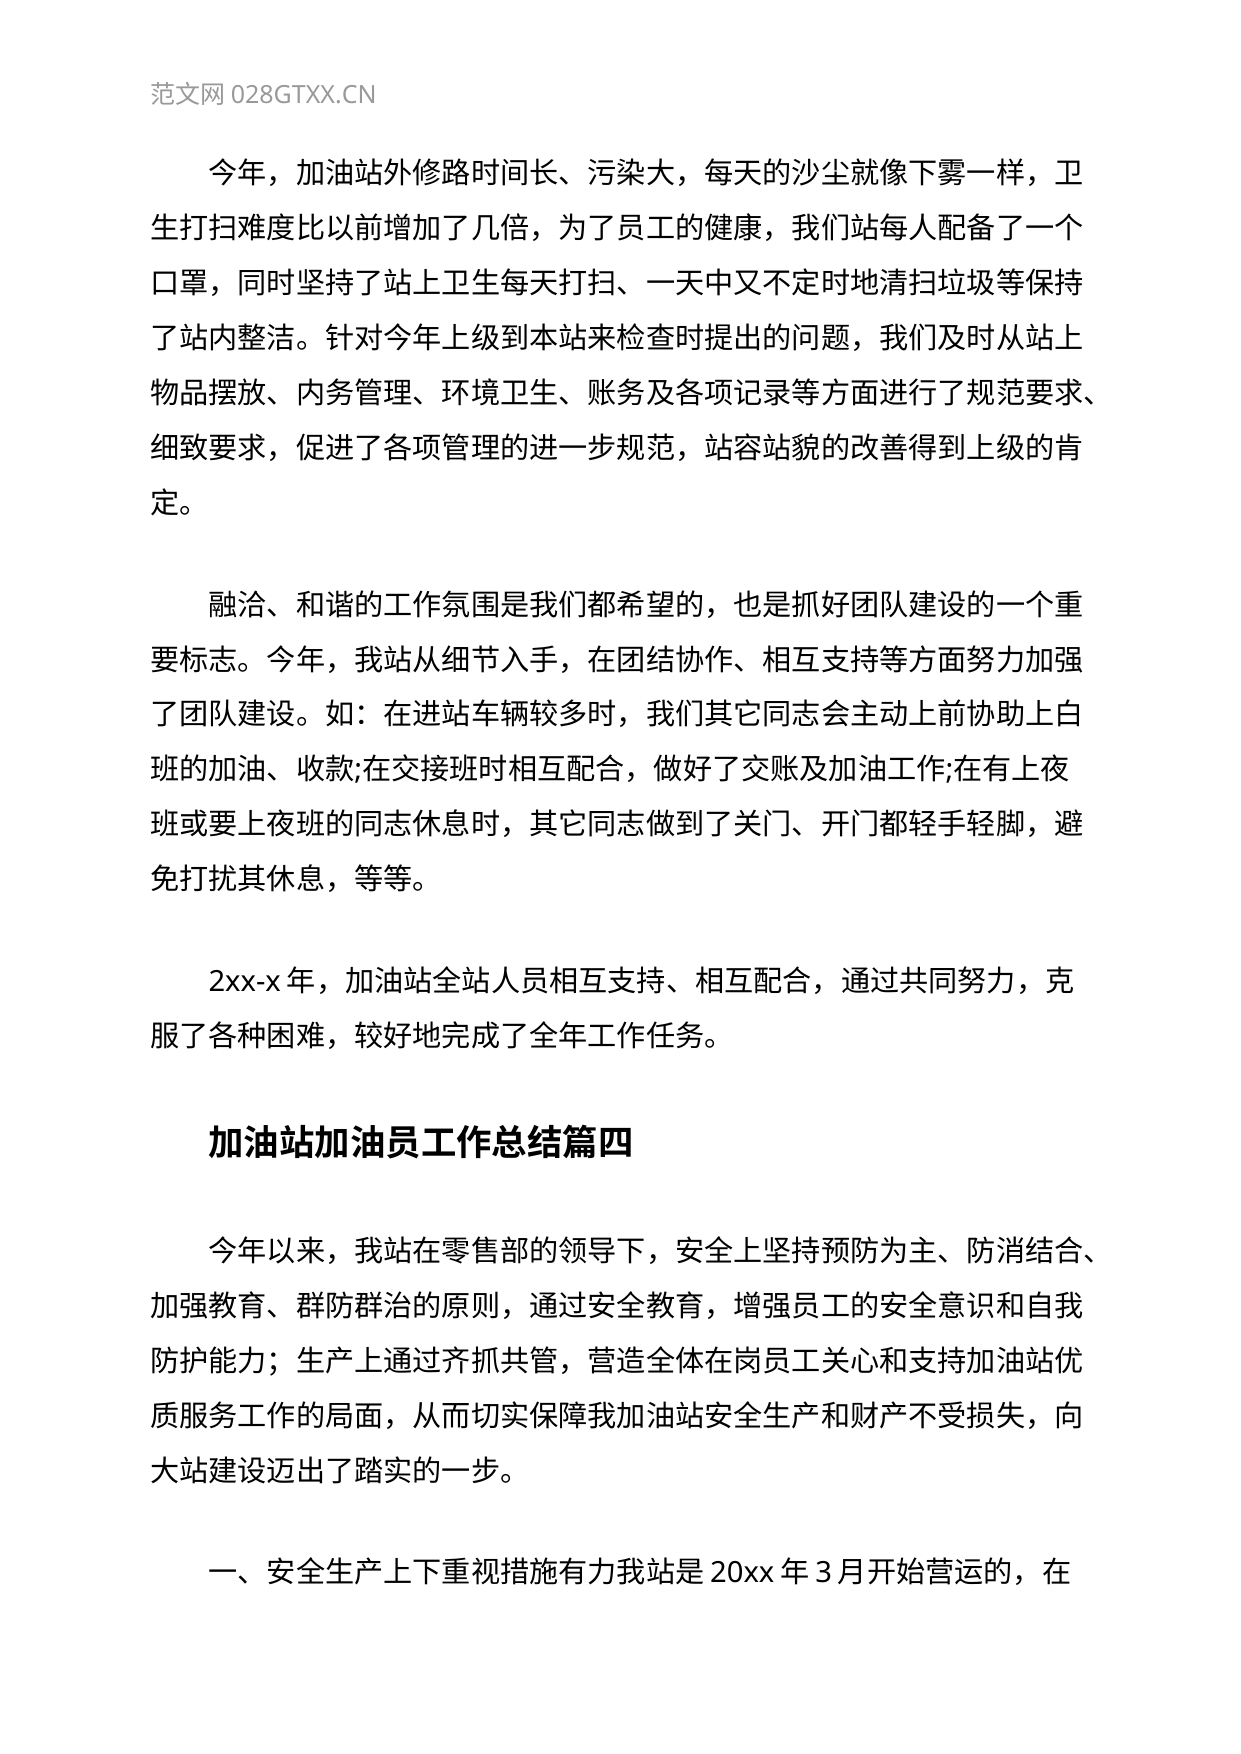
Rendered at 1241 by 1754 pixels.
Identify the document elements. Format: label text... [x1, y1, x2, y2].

text 今年以来，我站在零售部的领导下，安全上坚持预防为主、防消结合、加强教育、群防群治的原则，通过安全教育，增强员工的安全意识和自我防护能力；生产上通过齐抓共管，营造全体在岗员工关心和支持加油站优质服务工作的局面，从而切实保障我加油站安全生产和财产不受损失，向大站建设迈出了踏实的一步。 [150, 1228, 1090, 1489]
text 2xx-x年，加油站全站人员相互支持、相互配合，通过共同努力，克服了各种困难，较好地完成了全年工作任务。 [150, 957, 1090, 1055]
text 融洽、和谐的工作氛围是我们都希望的，也是抓好团队建设的一个重要标志。今年，我站从细节入手，在团结协作、相互支持等方面努力加强了团队建设。如：在进站车辆较多时，我们其它同志会主动上前协助上白班的加油、收款;在交接班时相互配合，做好了交账及加油工作;在有上夜班或要上夜班的同志休息时，其它同志做到了关门、开门都轻手轻脚，避免打扰其休息，等等。 [150, 581, 1090, 898]
text 加油站加油员工作总结篇四 [150, 1114, 1090, 1166]
text 今年，加油站外修路时间长、污染大，每天的沙尘就像下雾一样，卫生打扫难度比以前增加了几倍，为了员工的健康，我们站每人配备了一个口罩，同时坚持了站上卫生每天打扫、一天中又不定时地清扫垃圾等保持了站内整洁。针对今年上级到本站来检查时提出的问题，我们及时从站上物品摆放、内务管理、环境卫生、账务及各项记录等方面进行了规范要求、细致要求，促进了各项管理的进一步规范，站容站貌的改善得到上级的肯定。 [150, 150, 1090, 522]
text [150, 1549, 1090, 1591]
